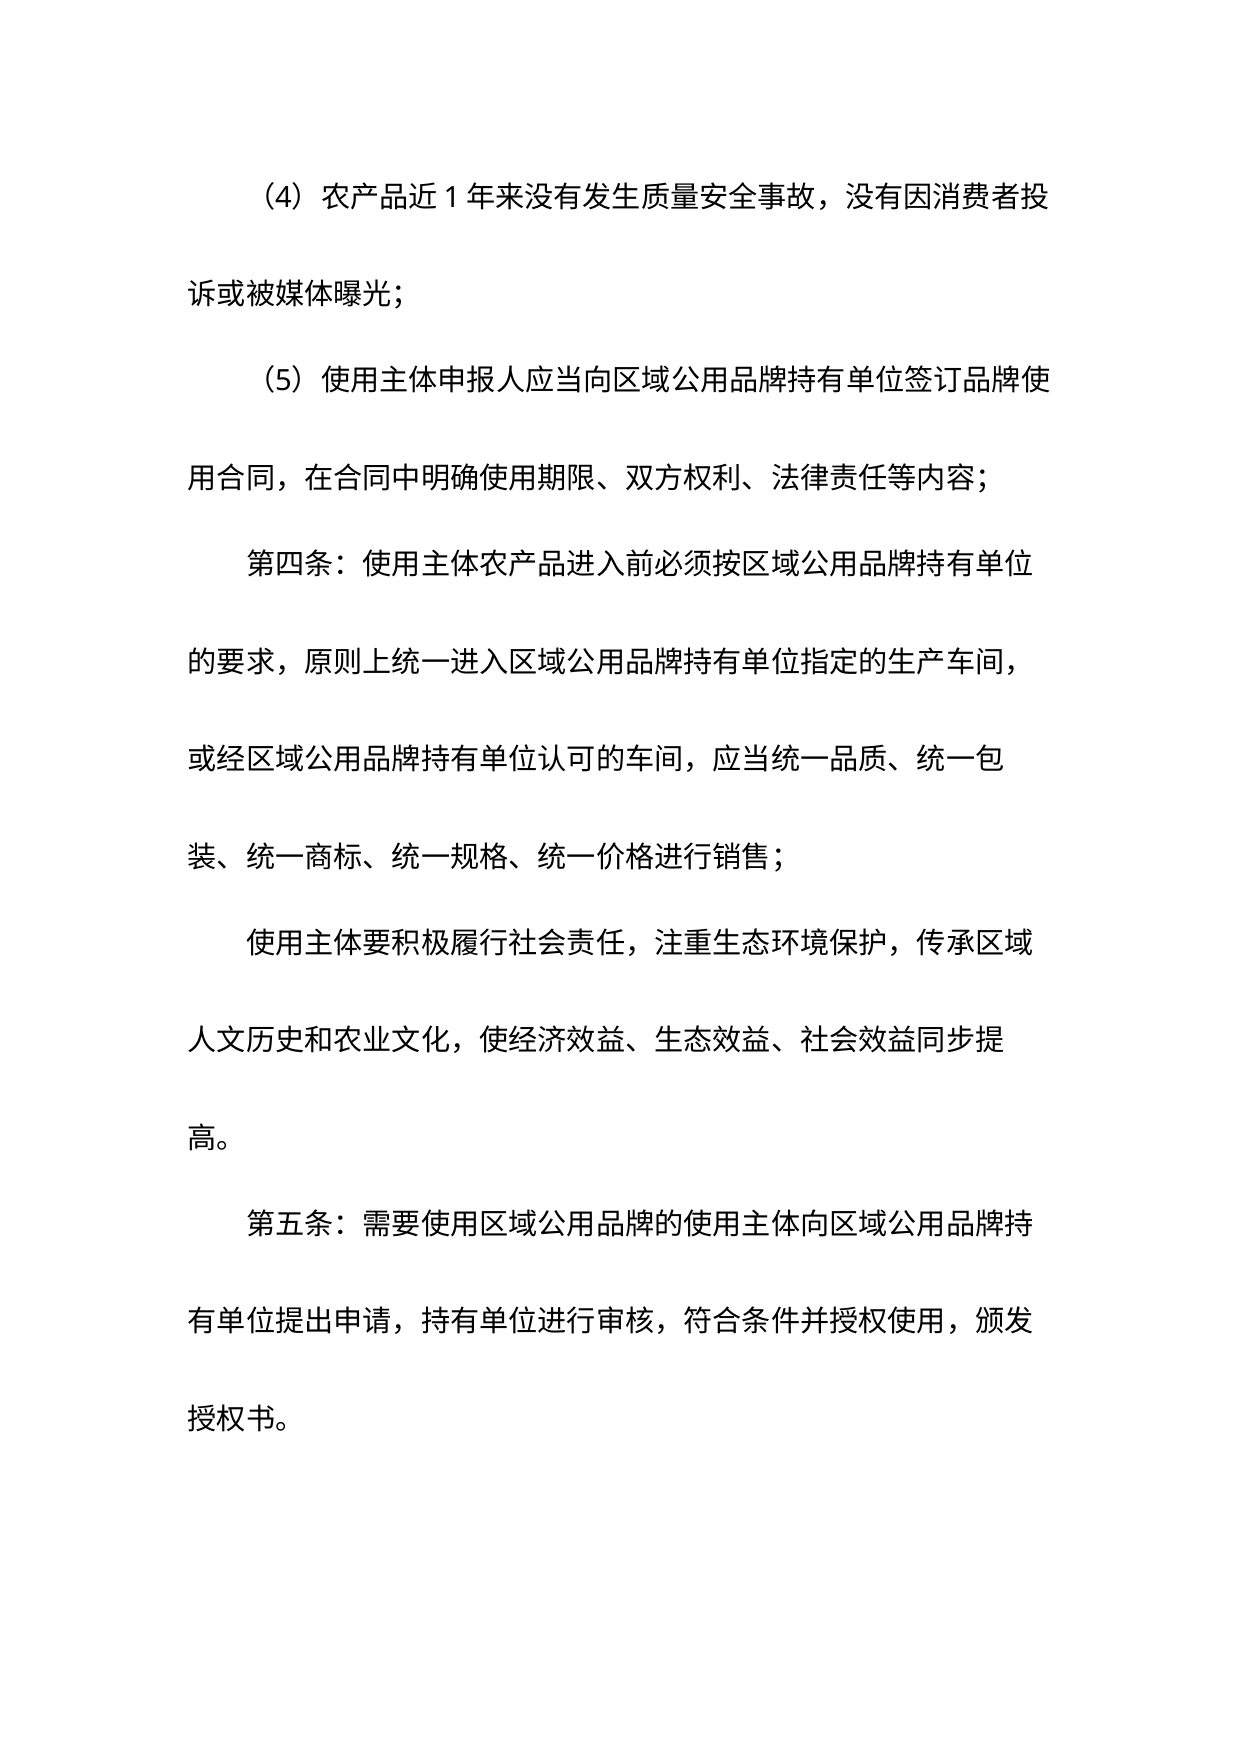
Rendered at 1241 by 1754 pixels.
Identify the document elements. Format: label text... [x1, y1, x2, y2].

text 第五条：需要使用区域公用品牌的使用主体向区域公用品牌持有单位提出申请，持有单位进行审核，符合条件并授权使用，颁发授权书。 [187, 1189, 1053, 1449]
text （4）农产品近1年来没有发生质量安全事故，没有因消费者投诉或被媒体曝光； [187, 162, 1053, 324]
text 使用主体要积极履行社会责任，注重生态环境保护，传承区域人文历史和农业文化，使经济效益、生态效益、社会效益同步提高。 [187, 908, 1053, 1168]
text 第四条：使用主体农产品进入前必须按区域公用品牌持有单位的要求，原则上统一进入区域公用品牌持有单位指定的生产车间，或经区域公用品牌持有单位认可的车间，应当统一品质、统一包装、统一商标、统一规格、统一价格进行销售； [187, 529, 1053, 887]
text （5）使用主体申报人应当向区域公用品牌持有单位签订品牌使用合同，在合同中明确使用期限、双方权利、法律责任等内容； [187, 346, 1053, 508]
